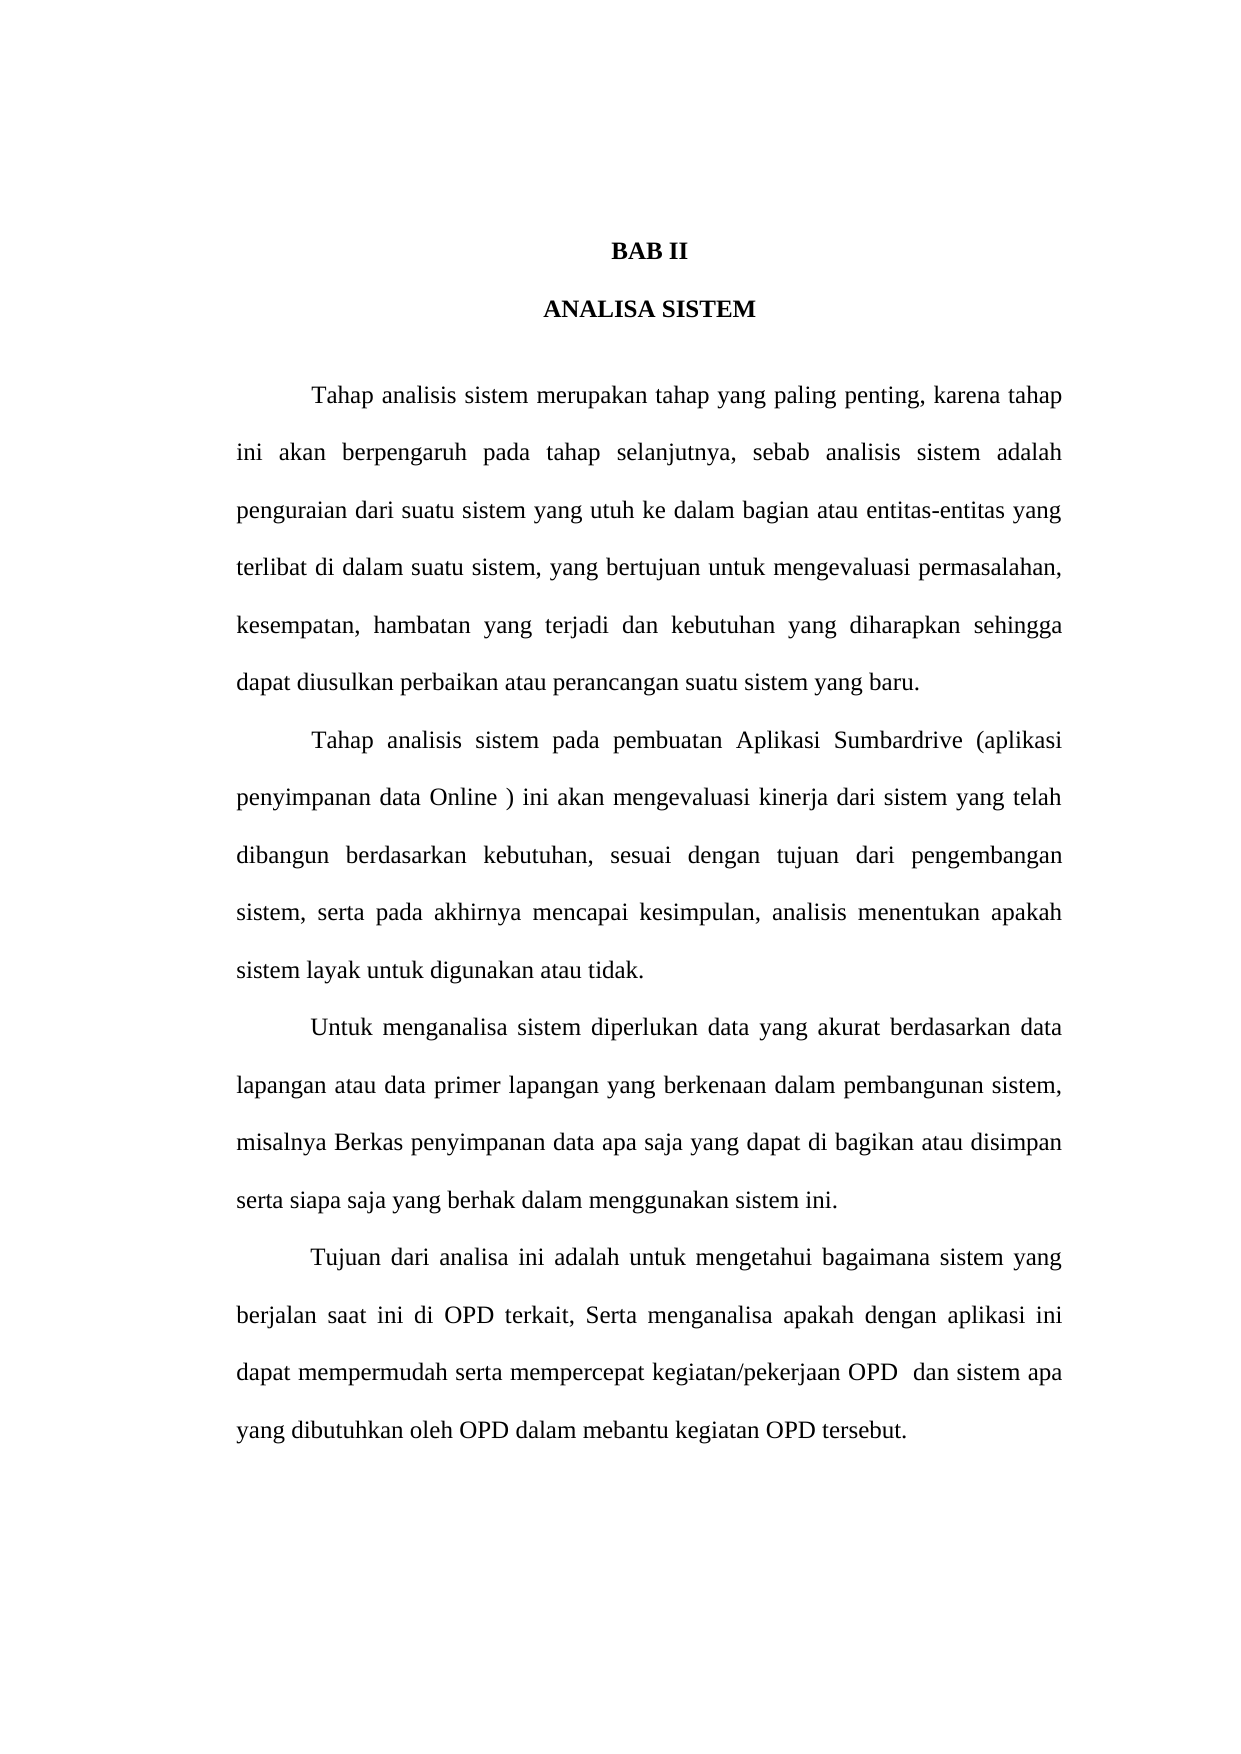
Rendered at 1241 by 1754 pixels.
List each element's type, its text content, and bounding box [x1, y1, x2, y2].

list BAB II [236, 236, 1063, 265]
list ANALISA SISTEM [236, 294, 1063, 322]
text Untuk menganalisa sistem diperlukan data yang akurat berdasarkan data lapangan atau data primer lapangan yang berkenaan dalam pembangunan sistem, misalnya Berkas penyimpanan data apa saja yang dapat di bagikan atau disimpan serta siapa saja yang berhak dalam menggunakan sistem ini. [236, 1012, 1063, 1214]
text Tahap analisis sistem pada pembuatan Aplikasi Sumbardrive (aplikasi penyimpanan data Online ) ini akan mengevaluasi kinerja dari sistem yang telah dibangun berdasarkan kebutuhan, sesuai dengan tujuan dari pengembangan sistem, serta pada akhirnya mencapai kesimpulan, analisis menentukan apakah sistem layak untuk digunakan atau tidak. [236, 725, 1063, 984]
text Tahap analisis sistem merupakan tahap yang paling penting, karena tahap ini akan berpengaruh pada tahap selanjutnya, sebab analisis sistem adalah penguraian dari suatu sistem yang utuh ke dalam bagian atau entitas-entitas yang terlibat di dalam suatu sistem, yang bertujuan untuk mengevaluasi permasalahan, kesempatan, hambatan yang terjadi dan kebutuhan yang diharapkan sehingga dapat diusulkan perbaikan atau perancangan suatu sistem yang baru. [236, 380, 1063, 696]
text Tujuan dari analisa ini adalah untuk mengetahui bagaimana sistem yang berjalan saat ini di OPD terkait, Serta menganalisa apakah dengan aplikasi ini dapat mempermudah serta mempercepat kegiatan/pekerjaan OPD dan sistem apa yang dibutuhkan oleh OPD dalam mebantu kegiatan OPD tersebut. [236, 1242, 1063, 1444]
